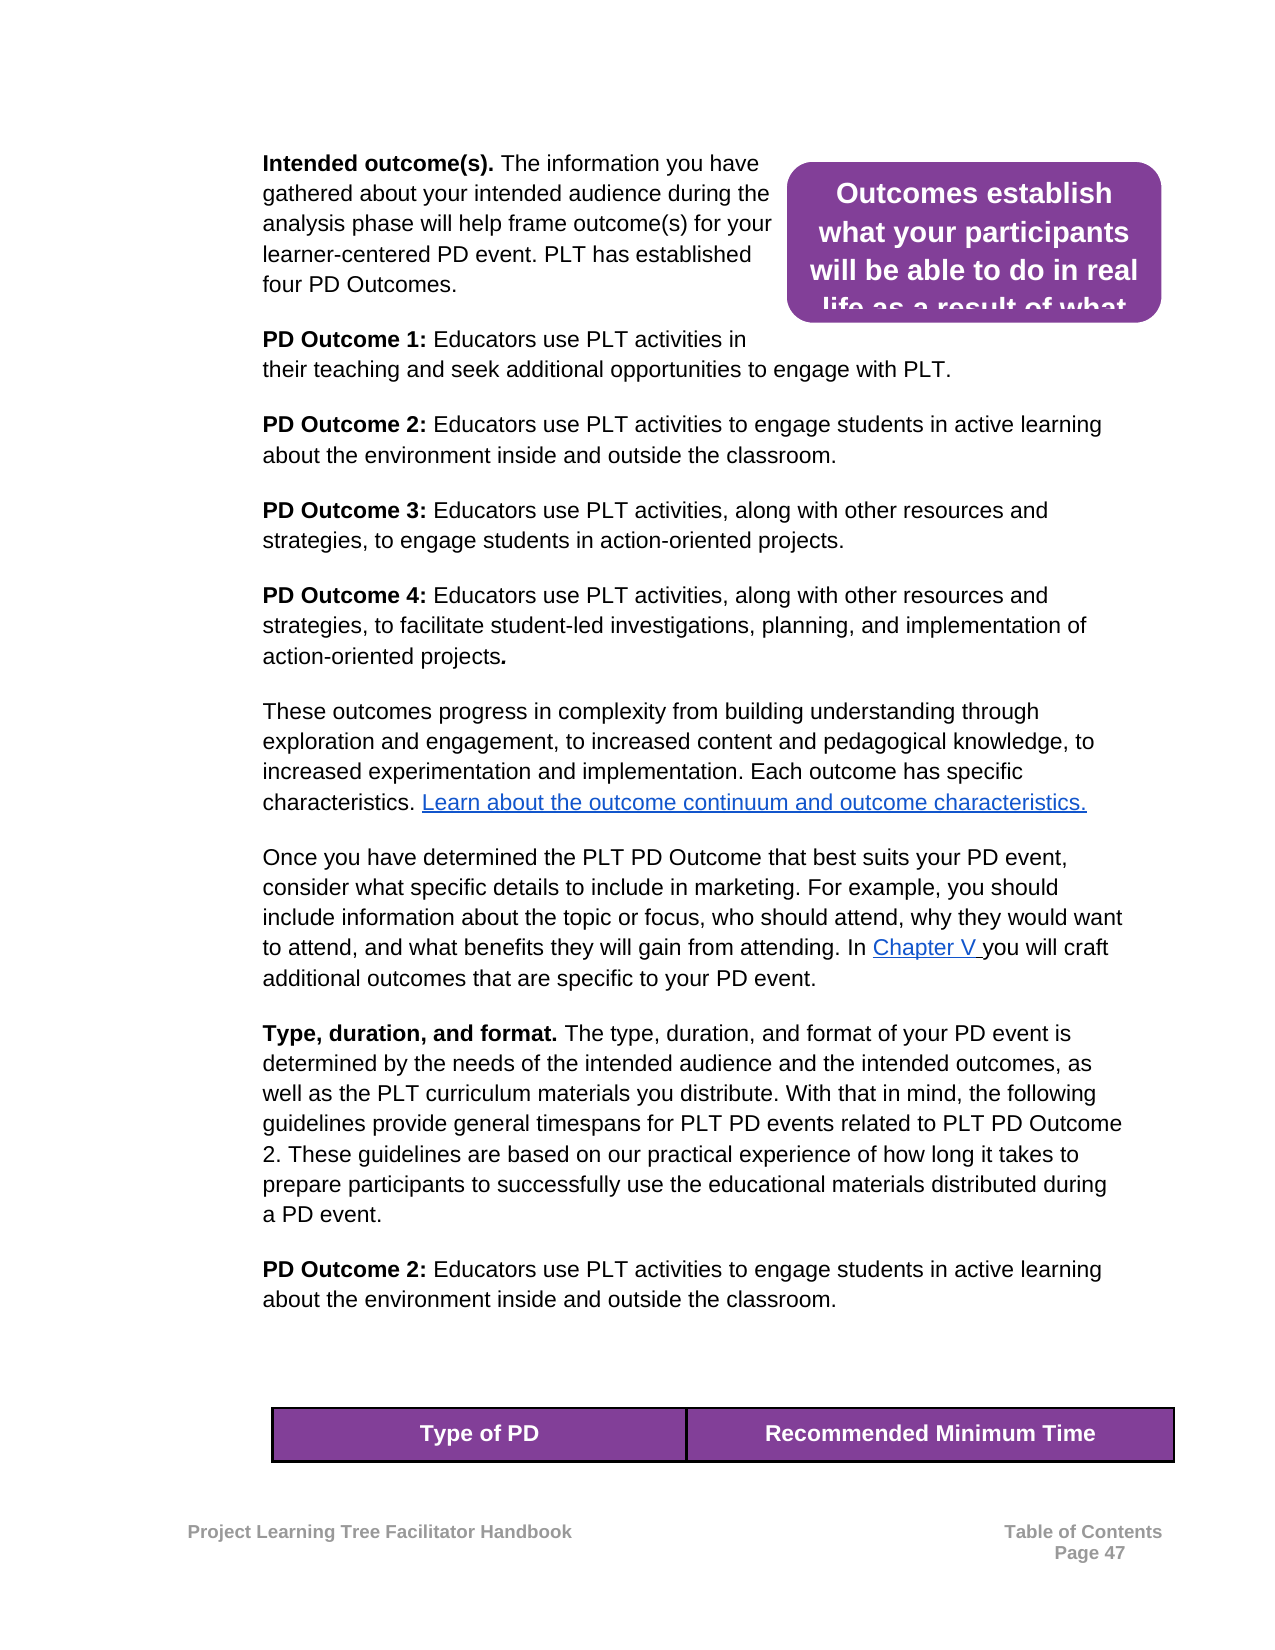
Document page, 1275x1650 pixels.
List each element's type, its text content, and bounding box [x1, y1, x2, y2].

subtitle Intended outcome(s). The information you have gathered about your intended audience during the analysis phase will help frame outcome(s) for your learner-centered PD event. PLT has established four PD Outcomes. [262, 150, 1125, 297]
subtitle PD Outcome 4: Educators use PLT activities, along with other resources and strategies, to facilitate student-led investigations, planning, and implementation of action-oriented projects. [262, 582, 1125, 669]
subtitle Type, duration, and format. The type, duration, and format of your PD event is determined by the needs of the intended audience and the intended outcomes, as well as the PLT curriculum materials you distribute. With that in mind, the following guidelines provide general timespans for PLT PD events related to PLT PD Outcome 2. These guidelines are based on our practical experience of how long it takes to prepare participants to successfully use the educational materials distributed during a PD event. [262, 1020, 1125, 1227]
text about the environment inside and outside the classroom. [187, 1286, 1125, 1313]
subtitle Once you have determined the PLT PD Outcome that best suits your PD event, consider what specific details to include in marketing. For example, you should include information about the topic or focus, who should attend, why they would want to attend, and what benefits they will gain from attending. In Chapter V you will craft additional outcomes that are specific to your PD event. [262, 844, 1125, 991]
subtitle These outcomes progress in complexity from building understanding through exploration and engagement, to increased content and pedagogical knowledge, to increased experimentation and implementation. Each outcome has specific characteristics. Learn about the outcome continuum and outcome characteristics. [262, 698, 1125, 815]
subtitle PD Outcome 1: Educators use PLT activities in their teaching and seek additional opportunities to engage with PLT. [262, 326, 1125, 383]
text PD Outcome 2: Educators use PLT activities to engage students in active learning [187, 1256, 1125, 1283]
subtitle PD Outcome 2: Educators use PLT activities to engage students in active learning about the environment inside and outside the classroom. [262, 411, 1125, 468]
table_header Type of PD [274, 1409, 685, 1460]
table_header Recommended Minimum Time [688, 1409, 1173, 1460]
subtitle PD Outcome 3: Educators use PLT activities, along with other resources and strategies, to engage students in action-oriented projects. [262, 497, 1125, 553]
